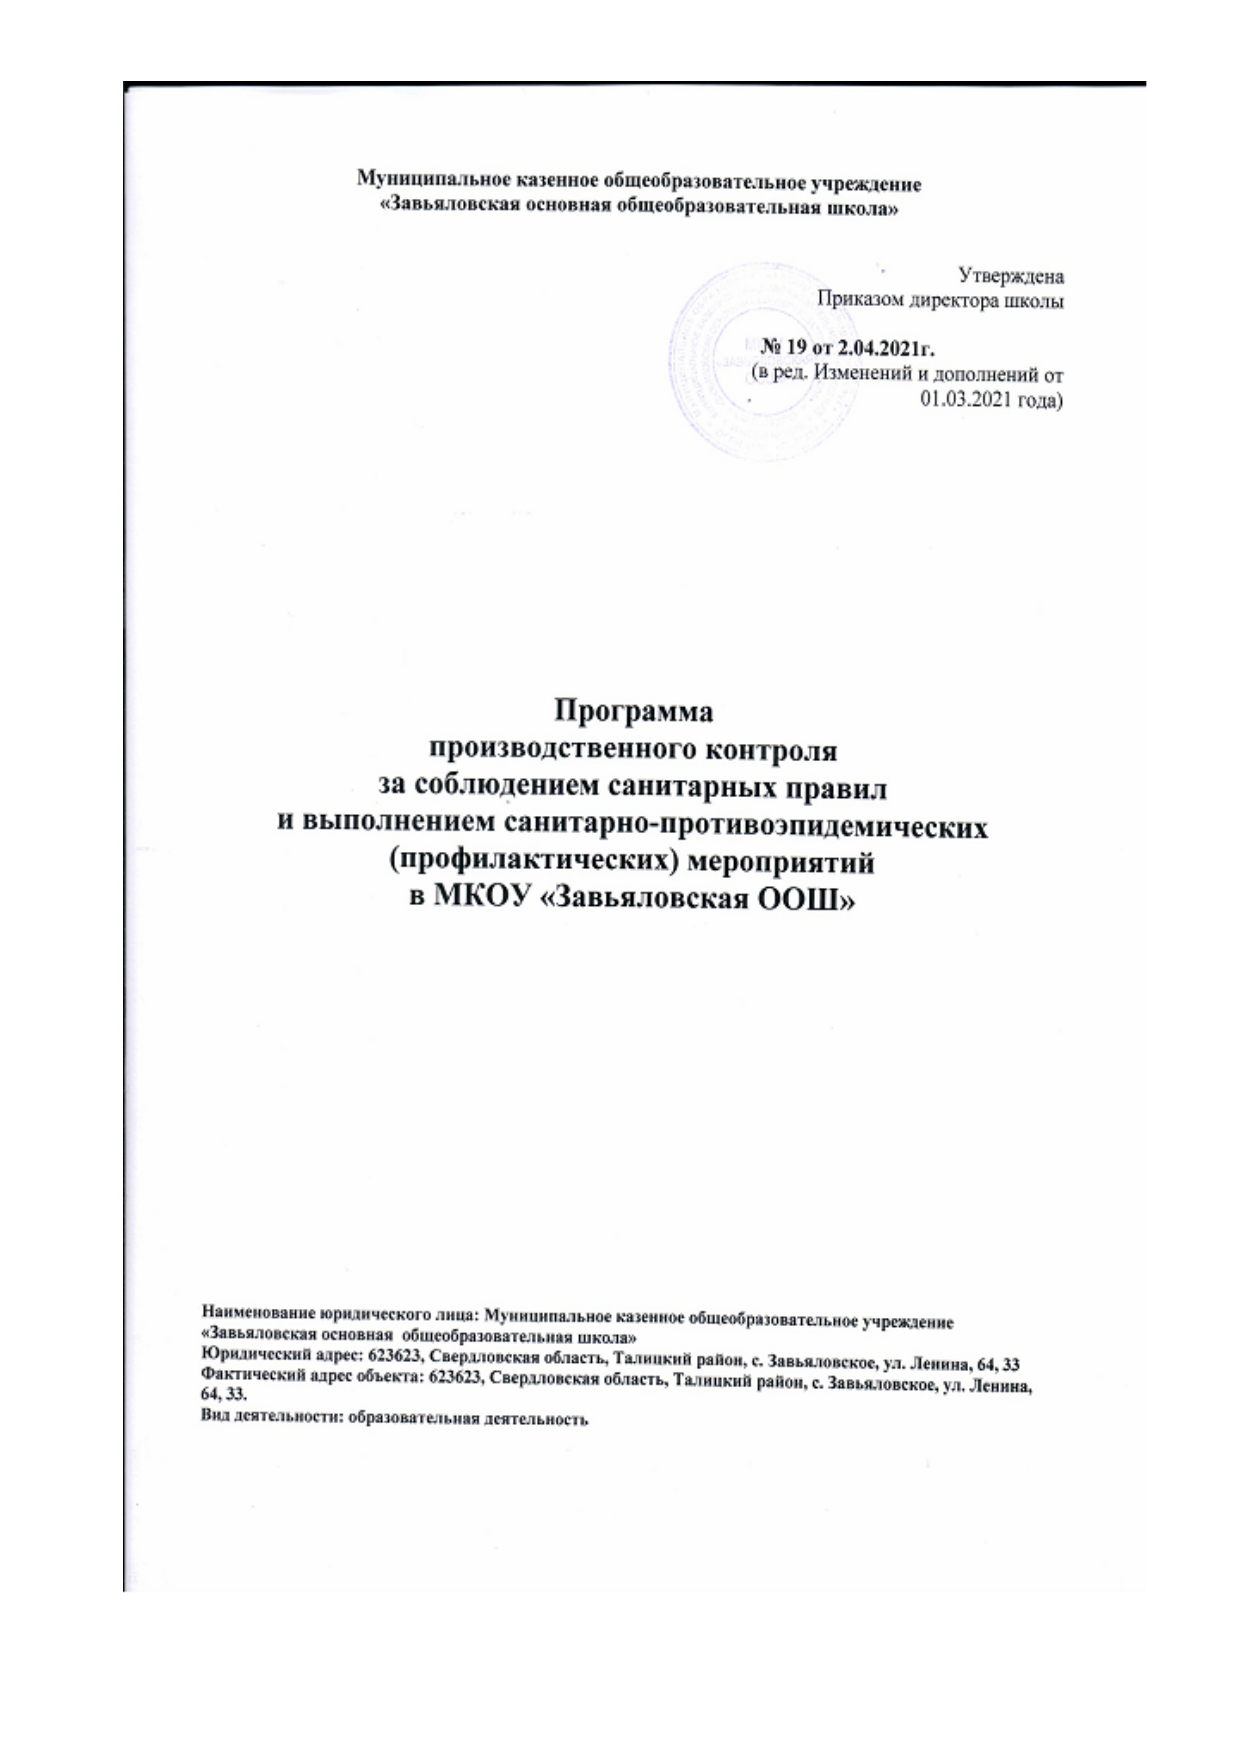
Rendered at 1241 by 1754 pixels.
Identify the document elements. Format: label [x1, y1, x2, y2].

picture [123, 81, 1147, 1594]
